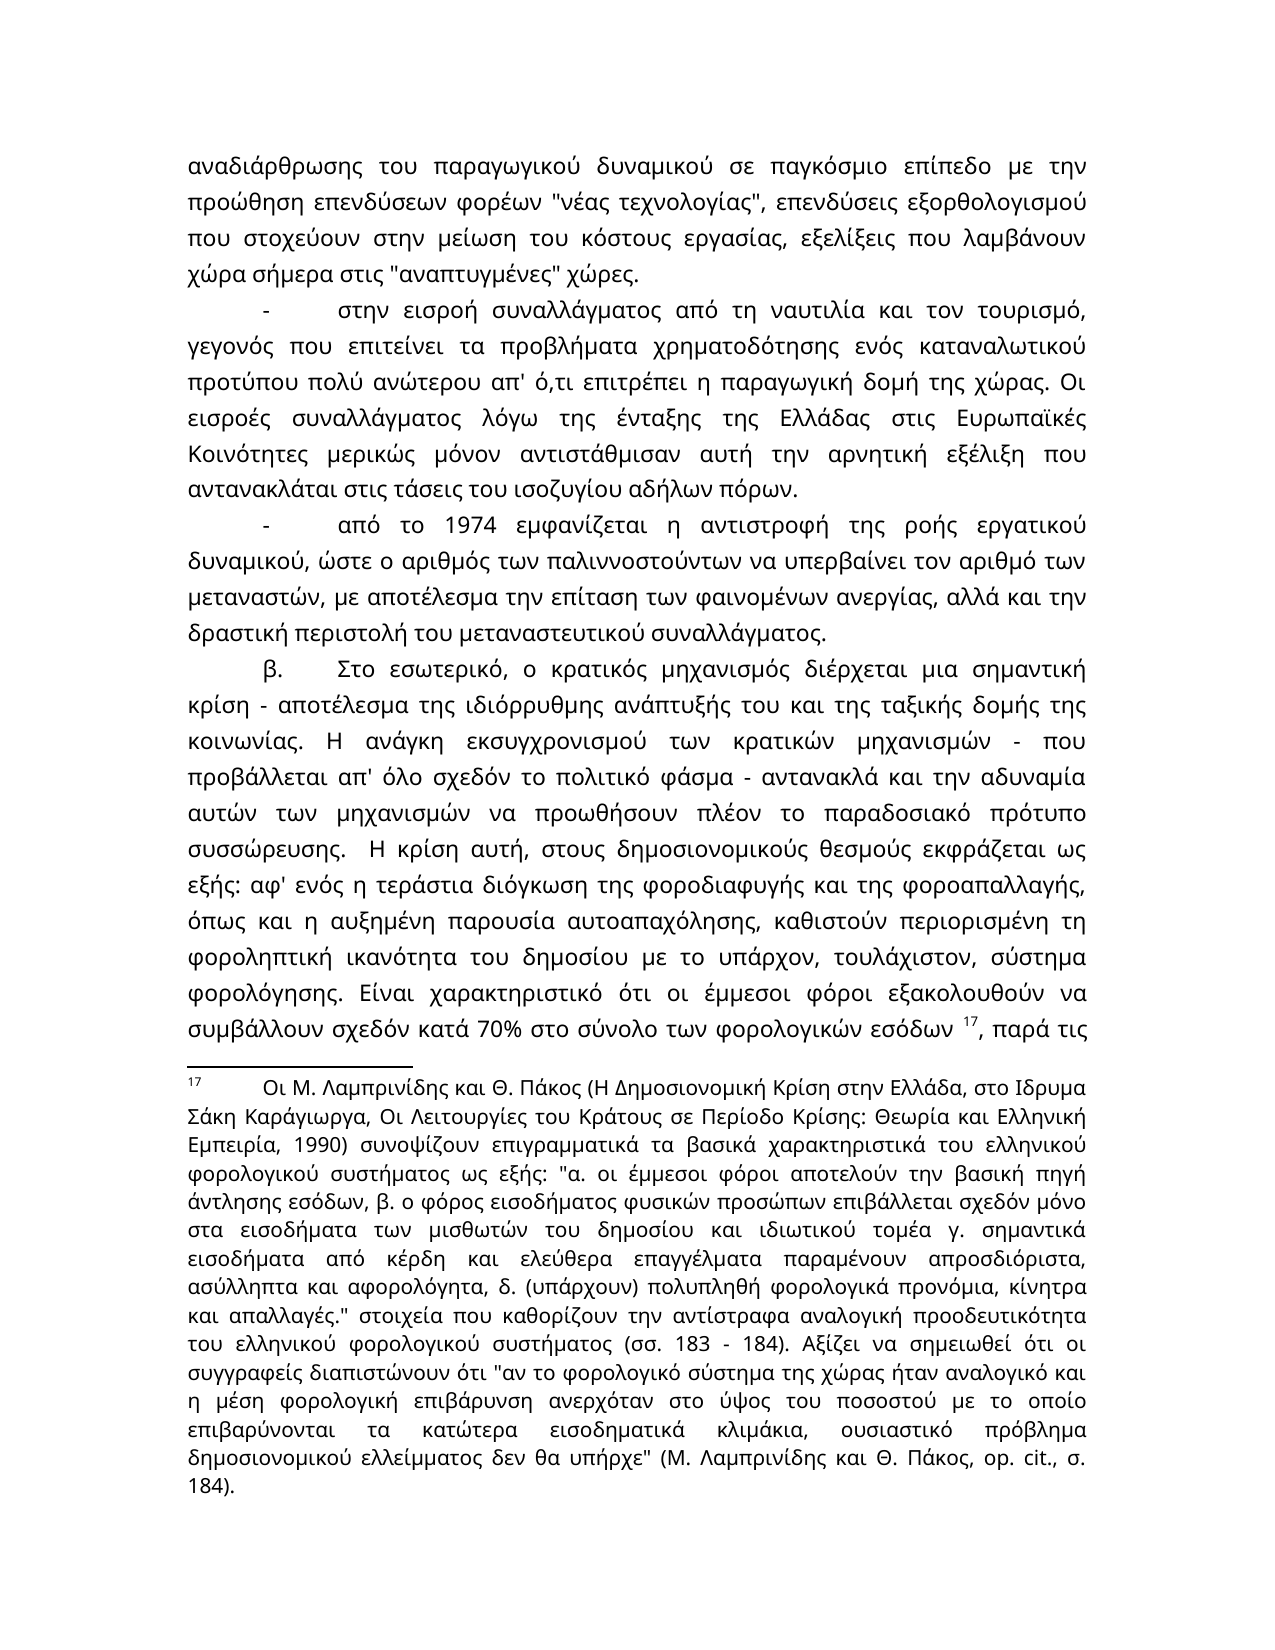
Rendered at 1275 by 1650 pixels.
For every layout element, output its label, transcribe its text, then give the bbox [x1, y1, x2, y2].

text - από το 1974 εμφανίζεται η αντιστροφή της ροής εργατικού δυναμικού, ώστε ο αριθμός των παλιννοστούντων να υπερβαίνει τον αριθμό των μεταναστών, με αποτέλεσμα την επίταση των φαινομένων ανεργίας, αλλά και την δραστική περιστολή του μεταναστευτικού συναλλάγματος. [187, 509, 1087, 648]
text - στην εισροή συναλλάγματος από τη ναυτιλία και τον τουρισμό, γεγονός που επιτείνει τα προβλήματα χρηματοδότησης ενός καταναλωτικού προτύπου πολύ ανώτερου απ' ό,τι επιτρέπει η παραγωγική δομή της χώρας. Οι εισροές συναλλάγματος λόγω της ένταξης της Ελλάδας στις Ευρωπαϊκές Κοινότητες μερικώς μόνον αντιστάθμισαν αυτή την αρνητική εξέλιξη που αντανακλάται στις τάσεις του ισοζυγίου αδήλων πόρων. [187, 294, 1087, 505]
text β. Στο εσωτερικό, ο κρατικός μηχανισμός διέρχεται μια σημαντική κρίση - αποτέλεσμα της ιδιόρρυθμης ανάπτυξής του και της ταξικής δομής της κοινωνίας. Η ανάγκη εκσυγχρονισμού των κρατικών μηχανισμών - που προβάλλεται απ' όλο σχεδόν το πολιτικό φάσμα - αντανακλά και την αδυναμία αυτών των μηχανισμών να προωθήσουν πλέον το παραδοσιακό πρότυπο συσσώρευσης. Η κρίση αυτή, στους δημοσιονομικούς θεσμούς εκφράζεται ως εξής: αφ' ενός η τεράστια διόγκωση της φοροδιαφυγής και της φοροαπαλλαγής, όπως και η αυξημένη παρουσία αυτοαπαχόλησης, καθιστούν περιορισμένη τη φοροληπτική ικανότητα του δημοσίου με το υπάρχον, τουλάχιστον, σύστημα φορολόγησης. Είναι χαρακτηριστικό ότι οι έμμεσοι φόροι εξακολουθούν να συμβάλλουν σχεδόν κατά 70% στο σύνολο των φορολογικών εσόδων , παρά τις επαναλαμβανόμενες κάθε χρόνο δηλώσεις για την αναθεώρηση του φορολογικού συστήματος. Αφ' ετέρου, η ανάγκη αύξησης των καταναλωτικών δημόσιων δαπανών περιορίζει σημαντικά τη δυνατότητα άσκησης πολιτικής μέσω των δημόσιων επενδύσεων χωρίς, τουλάχιστον, δυσάρεστες συνέπειες στη διεθνή δανειοληπτική κατάσταση της χώρας. Θα πρέπει να επισημανθεί όμως ότι και η αύξηση των δημοσίων επενδύσεων δεν πρέπει να θεωρείται πανάκεια για την έξοδο από την κρίση, γιατί η παραγωγική αποδοτικότητα αυτών των επενδύσεων είναι έμμεση (εξαρτάται σε τελευταία ανάλυση πάλι από την ιδιωτική χρήση τους), αλλά και μακροχρόνια. Τέλος, πρέπει να επισημανθεί η κρίση παραδοσιακά κερδοφόρων δημόσιων επιχειρήσεων, αποτέλεσμα εν μέρει του γεγονότος ότι κλήθηκαν να απορροφήσουν ένα εργατικό δυναμικό που η δημόσια διοίκηση δεν είχε πλέον την δυνατότητα να το "απασχολήσει", αλλά και των επιλογών που έγιναν για την πολιτική τιμών και ανάπτυξής τους. Η κάλυψη των ελλειμμάτων τους από το δημόσιο προϋπολογισμό επιτείνει την κρίση του δημοσιονομικού συστήματος. [187, 653, 1087, 1044]
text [187, 150, 1087, 289]
